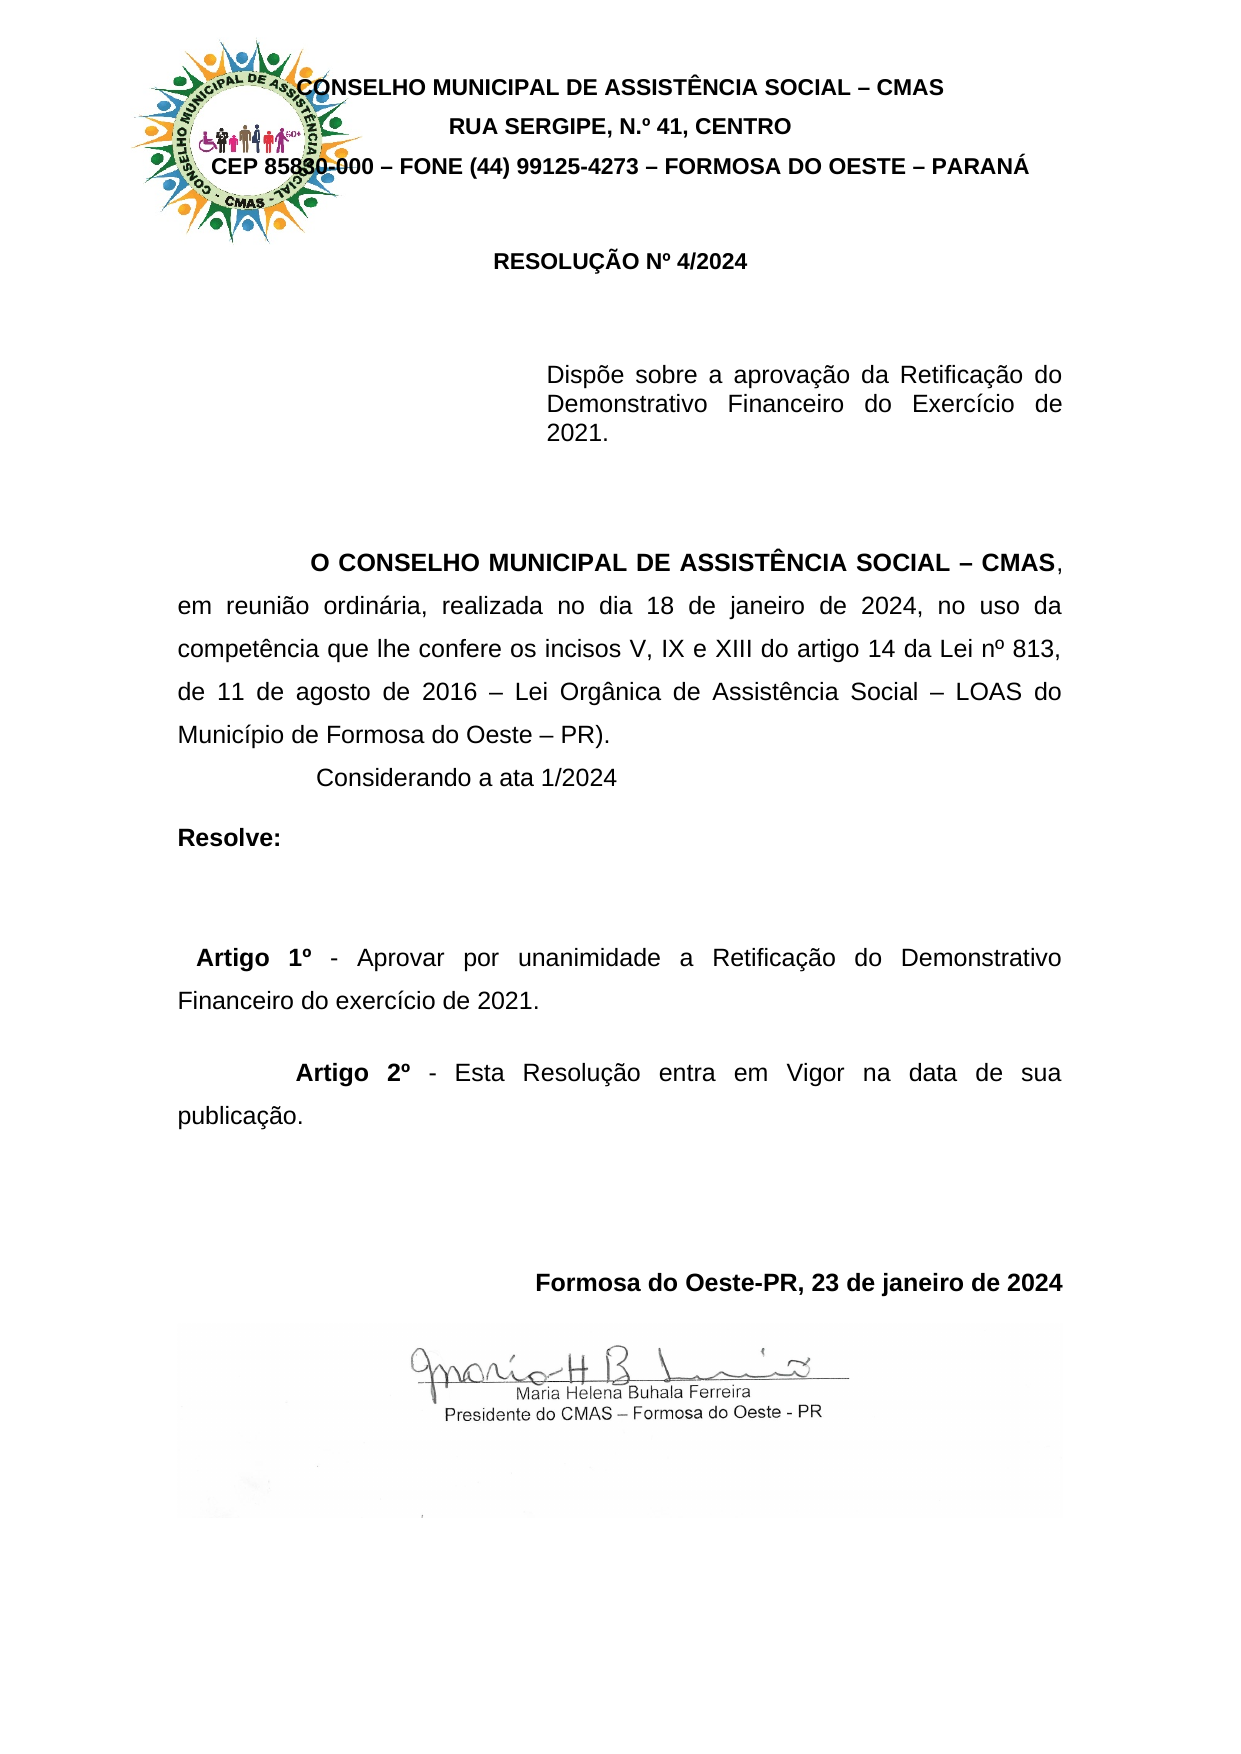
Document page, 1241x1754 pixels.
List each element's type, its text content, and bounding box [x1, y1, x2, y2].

picture [130, 37, 363, 247]
text O CONSELHO MUNICIPAL DE ASSISTÊNCIA SOCIAL – CMAS, em reunião ordinária, realizada no dia 18 de janeiro de 2024, no uso da competência que lhe confere os incisos V, IX e XIII do artigo 14 da Lei nº 813, de 11 de agosto de 2016 – Lei Orgânica de Assistência Social – LOAS do Município de Formosa do Oeste – PR). [177, 548, 1063, 749]
text Considerando a ata 1/2024 [177, 763, 1063, 792]
text Artigo 1º - Aprovar por unanimidade a Retificação do Demonstrativo Financeiro do exercício de 2021. [177, 943, 1063, 1014]
text Artigo 2º - Esta Resolução entra em Vigor na data de sua publicação. [177, 1058, 1063, 1130]
text Formosa do Oeste-PR, 23 de janeiro de 2024 [177, 1268, 1063, 1297]
text Dispõe sobre a aprovação da Retificação do Demonstrativo Financeiro do Exercício de 2021. [546, 360, 1063, 446]
text Resolve: [177, 823, 1063, 852]
text RESOLUÇÃO Nº 4/2024 [177, 248, 1063, 274]
picture [177, 1323, 1063, 1518]
